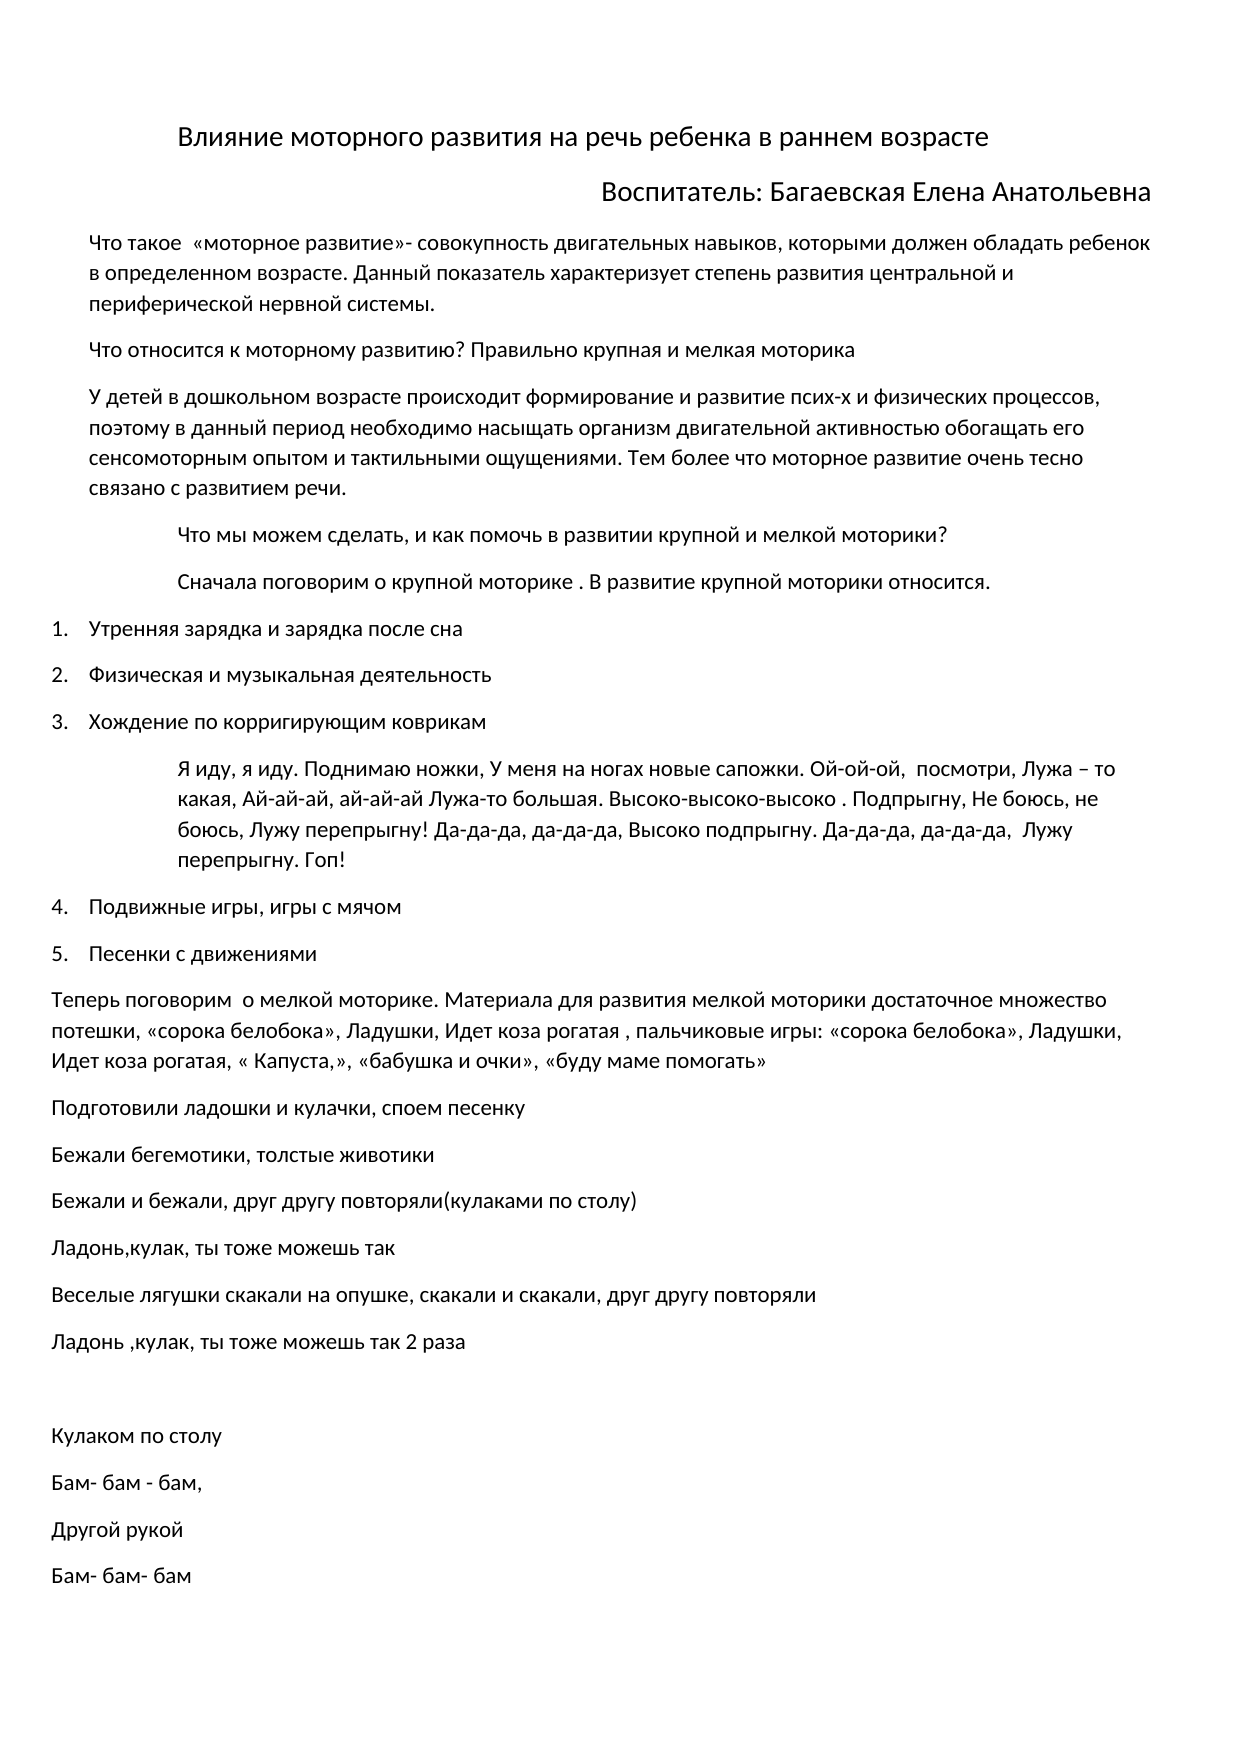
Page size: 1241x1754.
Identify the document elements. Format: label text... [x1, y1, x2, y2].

text Что такое «моторное развитие»- совокупность двигательных навыков, которыми должен обладать ребенок в определенном возрасте. Данный показатель характеризует степень развития центральной и периферической нервной системы. [89, 228, 1152, 317]
list Песенки с движениями [51, 939, 1152, 967]
text Бежали бегемотики, толстые животики [51, 1140, 1152, 1168]
text У детей в дошкольном возрасте происходит формирование и развитие псих-х и физических процессов, поэтому в данный период необходимо насыщать организм двигательной активностью обогащать его сенсомоторным опытом и тактильными ощущениями. Тем более что моторное развитие очень тесно связано с развитием речи. [89, 382, 1152, 501]
text Теперь поговорим о мелкой моторике. Материала для развития мелкой моторики достаточное множество потешки, «сорока белобока», Ладушки, Идет коза рогатая , пальчиковые игры: «сорока белобока», Ладушки, Идет коза рогатая, « Капуста,», «бабушка и очки», «буду маме помогать» [51, 986, 1152, 1074]
list Физическая и музыкальная деятельность [51, 661, 1152, 689]
text Ладонь ,кулак, ты тоже можешь так 2 раза [51, 1327, 1152, 1355]
text Бам- бам - бам, [51, 1468, 1152, 1496]
text Бежали и бежали, друг другу повторяли(кулаками по столу) [51, 1187, 1152, 1215]
text Что относится к моторному развитию? Правильно крупная и мелкая моторика [89, 336, 1152, 364]
list Подвижные игры, игры с мячом [51, 892, 1152, 920]
text Подготовили ладошки и кулачки, споем песенку [51, 1093, 1152, 1121]
text Влияние моторного развития на речь ребенка в раннем возрасте [177, 118, 1152, 154]
text Сначала поговорим о крупной моторике . В развитие крупной моторики относится. [177, 567, 1152, 595]
text Бам- бам- бам [51, 1562, 1152, 1590]
text Веселые лягушки скакали на опушке, скакали и скакали, друг другу повторяли [51, 1280, 1152, 1308]
text Другой рукой [51, 1515, 1152, 1543]
text Ладонь,кулак, ты тоже можешь так [51, 1233, 1152, 1262]
text Воспитатель: Багаевская Елена Анатольевна [177, 173, 1152, 209]
list Хождение по корригирующим коврикам [51, 707, 1152, 736]
list Утренняя зарядка и зарядка после сна [51, 614, 1152, 642]
text Что мы можем сделать, и как помочь в развитии крупной и мелкой моторики? [177, 520, 1152, 548]
text Я иду, я иду. Поднимаю ножки, У меня на ногах новые сапожки. Ой-ой-ой, посмотри, Лужа – то какая, Ай-ай-ай, ай-ай-ай Лужа-то большая. Высоко-высоко-высоко . Подпрыгну, Не боюсь, не боюсь, Лужу перепрыгну! Да-да-да, да-да-да, Высоко подпрыгну. Да-да-да, да-да-да, Лужу перепрыгну. Гоп! [177, 754, 1152, 873]
text Кулаком по столу [51, 1421, 1152, 1449]
